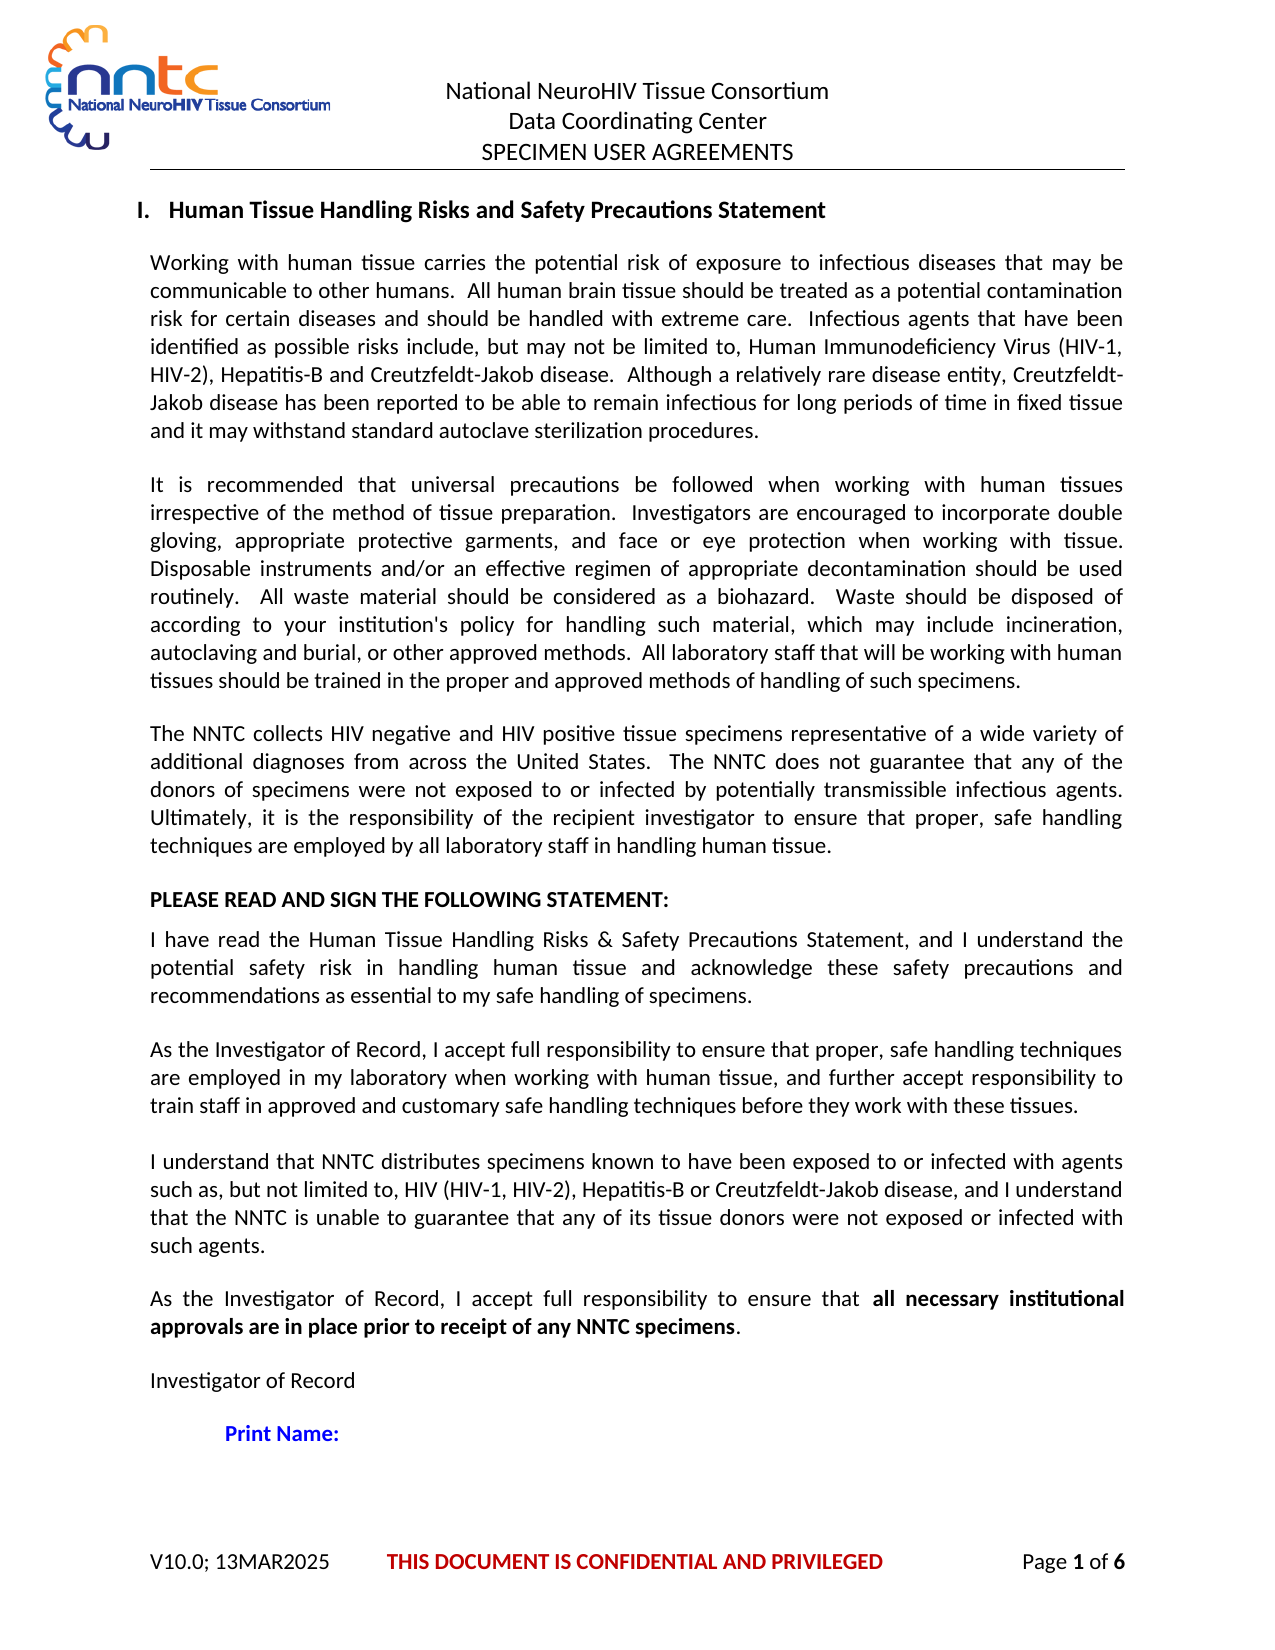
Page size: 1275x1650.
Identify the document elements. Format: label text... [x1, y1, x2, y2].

text Investigator of Record [150, 1366, 1125, 1394]
text As the Investigator of Record, I accept full responsibility to ensure that proper, safe handling techniques are employed in my laboratory when working with human tissue, and further accept responsibility to train staff in approved and customary safe handling techniques before they work with these tissues. [150, 1035, 1125, 1119]
picture [45, 25, 331, 150]
text It is recommended that universal precautions be followed when working with human tissues irrespective of the method of tissue preparation. Investigators are encouraged to incorporate double gloving, appropriate protective garments, and face or eye protection when working with tissue. Disposable instruments and/or an effective regimen of appropriate decontamination should be used routinely. All waste material should be considered as a biohazard. Waste should be disposed of according to your institution's policy for handling such material, which may include incineration, autoclaving and burial, or other approved methods. All laboratory staff that will be working with human tissues should be trained in the proper and approved methods of handling of such specimens. [150, 470, 1125, 694]
text Working with human tissue carries the potential risk of exposure to infectious diseases that may be communicable to other humans. All human brain tissue should be treated as a potential contamination risk for certain diseases and should be handled with extreme care. Infectious agents that have been identified as possible risks include, but may not be limited to, Human Immunodeficiency Virus (HIV-1, HIV-2), Hepatitis-B and Creutzfeldt-Jakob disease. Although a relatively rare disease entity, Creutzfeldt-Jakob disease has been reported to be able to remain infectious for long periods of time in fixed tissue and it may withstand standard autoclave sterilization procedures. [150, 248, 1125, 444]
text Print Name: [150, 1419, 1125, 1447]
text The NNTC collects HIV negative and HIV positive tissue specimens representative of a wide variety of additional diagnoses from across the United States. The NNTC does not guarantee that any of the donors of specimens were not exposed to or infected by potentially transmissible infectious agents. Ultimately, it is the responsibility of the recipient investigator to ensure that proper, safe handling techniques are employed by all laboratory staff in handling human tissue. [150, 719, 1125, 859]
subtitle Human Tissue Handling Risks and Safety Precautions Statement [150, 195, 1167, 225]
text PLEASE READ AND SIGN THE FOLLOWING STATEMENT: [150, 885, 1125, 913]
text I understand that NNTC distributes specimens known to have been exposed to or infected with agents such as, but not limited to, HIV (HIV-1, HIV-2), Hepatitis-B or Creutzfeldt-Jakob disease, and I understand that the NNTC is unable to guarantee that any of its tissue donors were not exposed or infected with such agents. [150, 1147, 1125, 1259]
text As the Investigator of Record, I accept full responsibility to ensure that all necessary institutional approvals are in place prior to receipt of any NNTC specimens. [150, 1284, 1125, 1340]
text I have read the Human Tissue Handling Risks & Safety Precautions Statement, and I understand the potential safety risk in handling human tissue and acknowledge these safety precautions and recommendations as essential to my safe handling of specimens. [150, 925, 1125, 1009]
